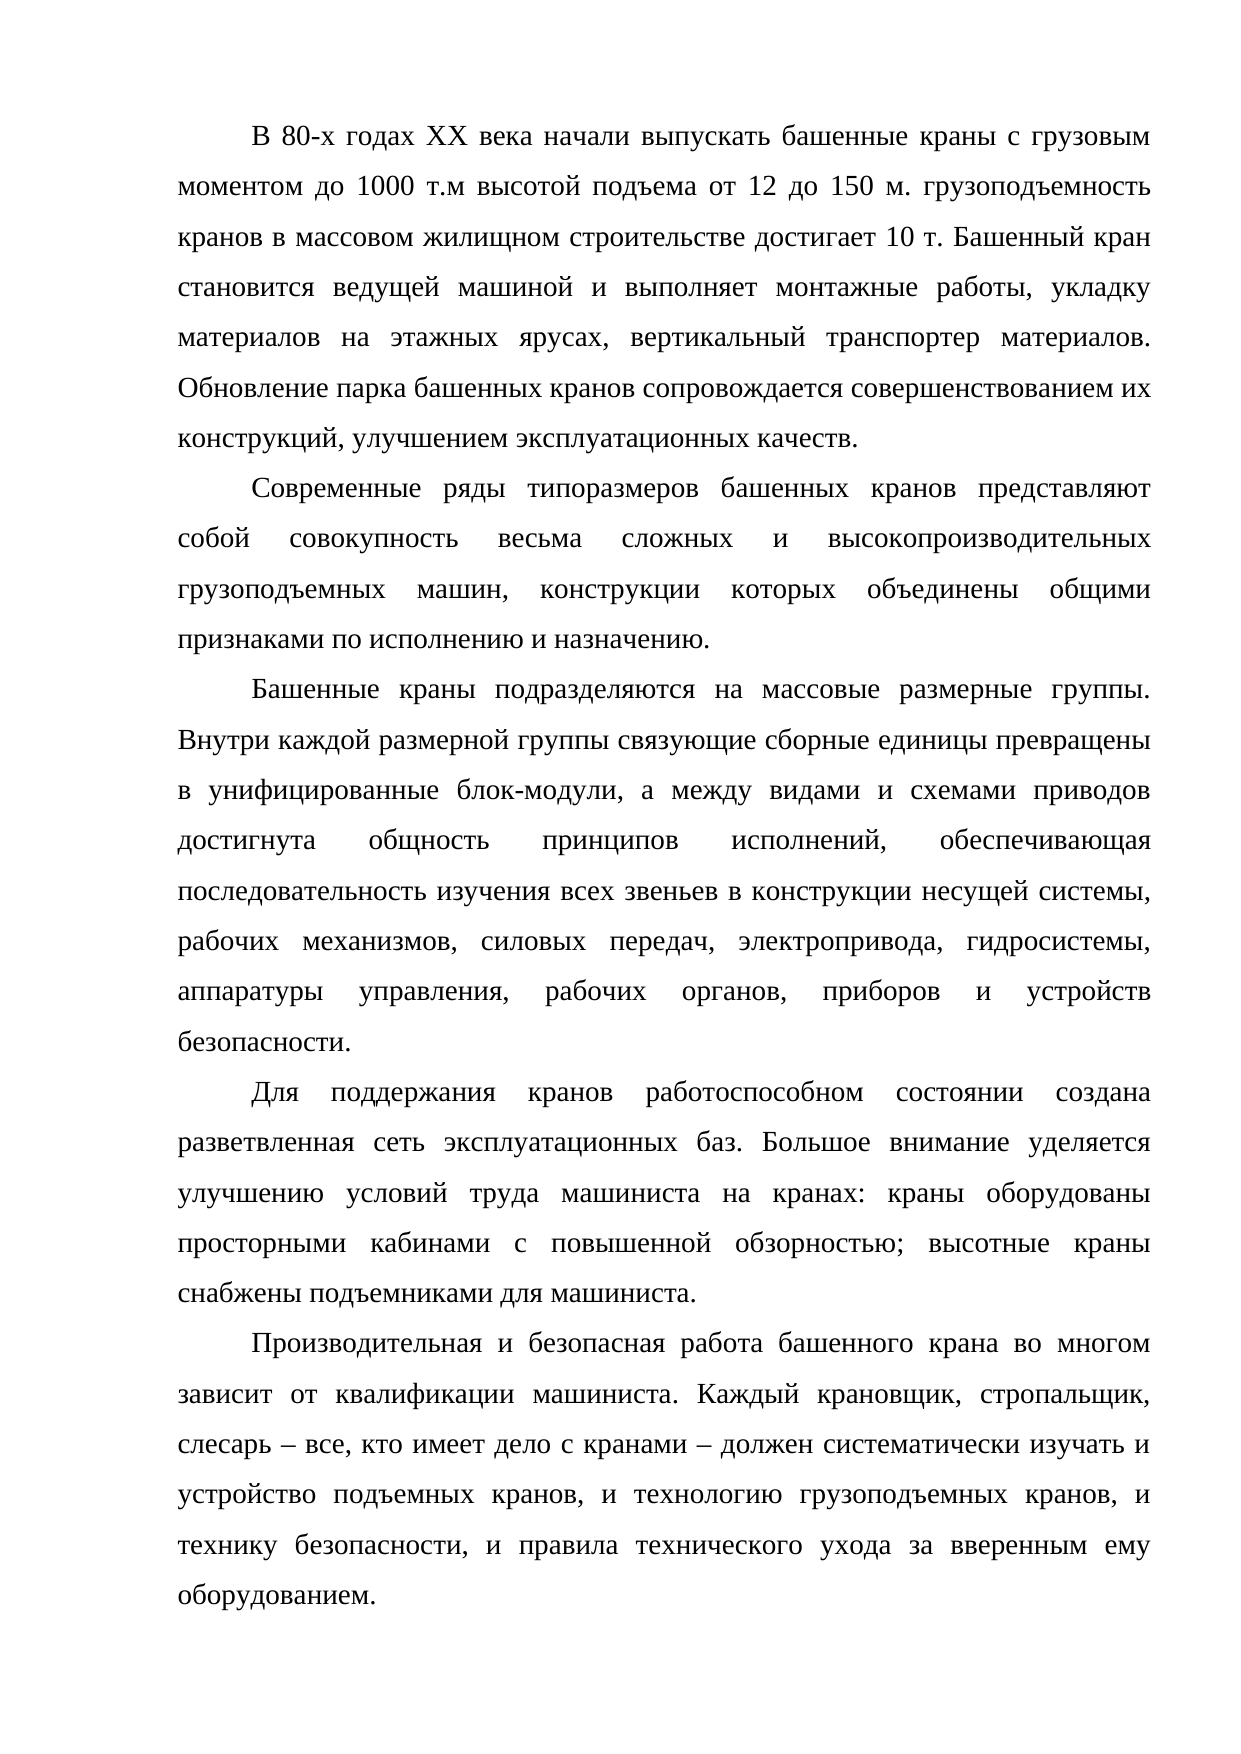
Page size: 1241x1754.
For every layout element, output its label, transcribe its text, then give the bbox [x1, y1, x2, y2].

text Современные ряды типоразмеров башенных кранов представляют собой совокупность весьма сложных и высокопроизводительных грузоподъемных машин, конструкции которых объединены общими признаками по исполнению и назначению. [177, 470, 1152, 655]
text Башенные краны подразделяются на массовые размерные группы. Внутри каждой размерной группы связующие сборные единицы превращены в унифицированные блок-модули, а между видами и схемами приводов достигнута общность принципов исполнений, обеспечивающая последовательность изучения всех звеньев в конструкции несущей системы, рабочих механизмов, силовых передач, электропривода, гидросистемы, аппаратуры управления, рабочих органов, приборов и устройств безопасности. [177, 672, 1152, 1057]
text Производительная и безопасная работа башенного крана во многом зависит от квалификации машиниста. Каждый крановщик, стропальщик, слесарь – все, кто имеет дело с кранами – должен систематически изучать и устройство подъемных кранов, и технологию грузоподъемных кранов, и технику безопасности, и правила технического ухода за вверенным ему оборудованием. [177, 1326, 1152, 1611]
text В 80-х годах ХХ века начали выпускать башенные краны с грузовым моментом до 1000 т.м высотой подъема от 12 до . грузоподъемность кранов в массовом жилищном строительстве достигает 10 т. Башенный кран становится ведущей машиной и выполняет монтажные работы, укладку материалов на этажных ярусах, вертикальный транспортер материалов. Обновление парка башенных кранов сопровождается совершенствованием их конструкций, улучшением эксплуатационных качеств. [177, 118, 1152, 453]
text Для поддержания кранов работоспособном состоянии создана разветвленная сеть эксплуатационных баз. Большое внимание уделяется улучшению условий труда машиниста на кранах: краны оборудованы просторными кабинами с повышенной обзорностью; высотные краны снабжены подъемниками для машиниста. [177, 1074, 1152, 1309]
